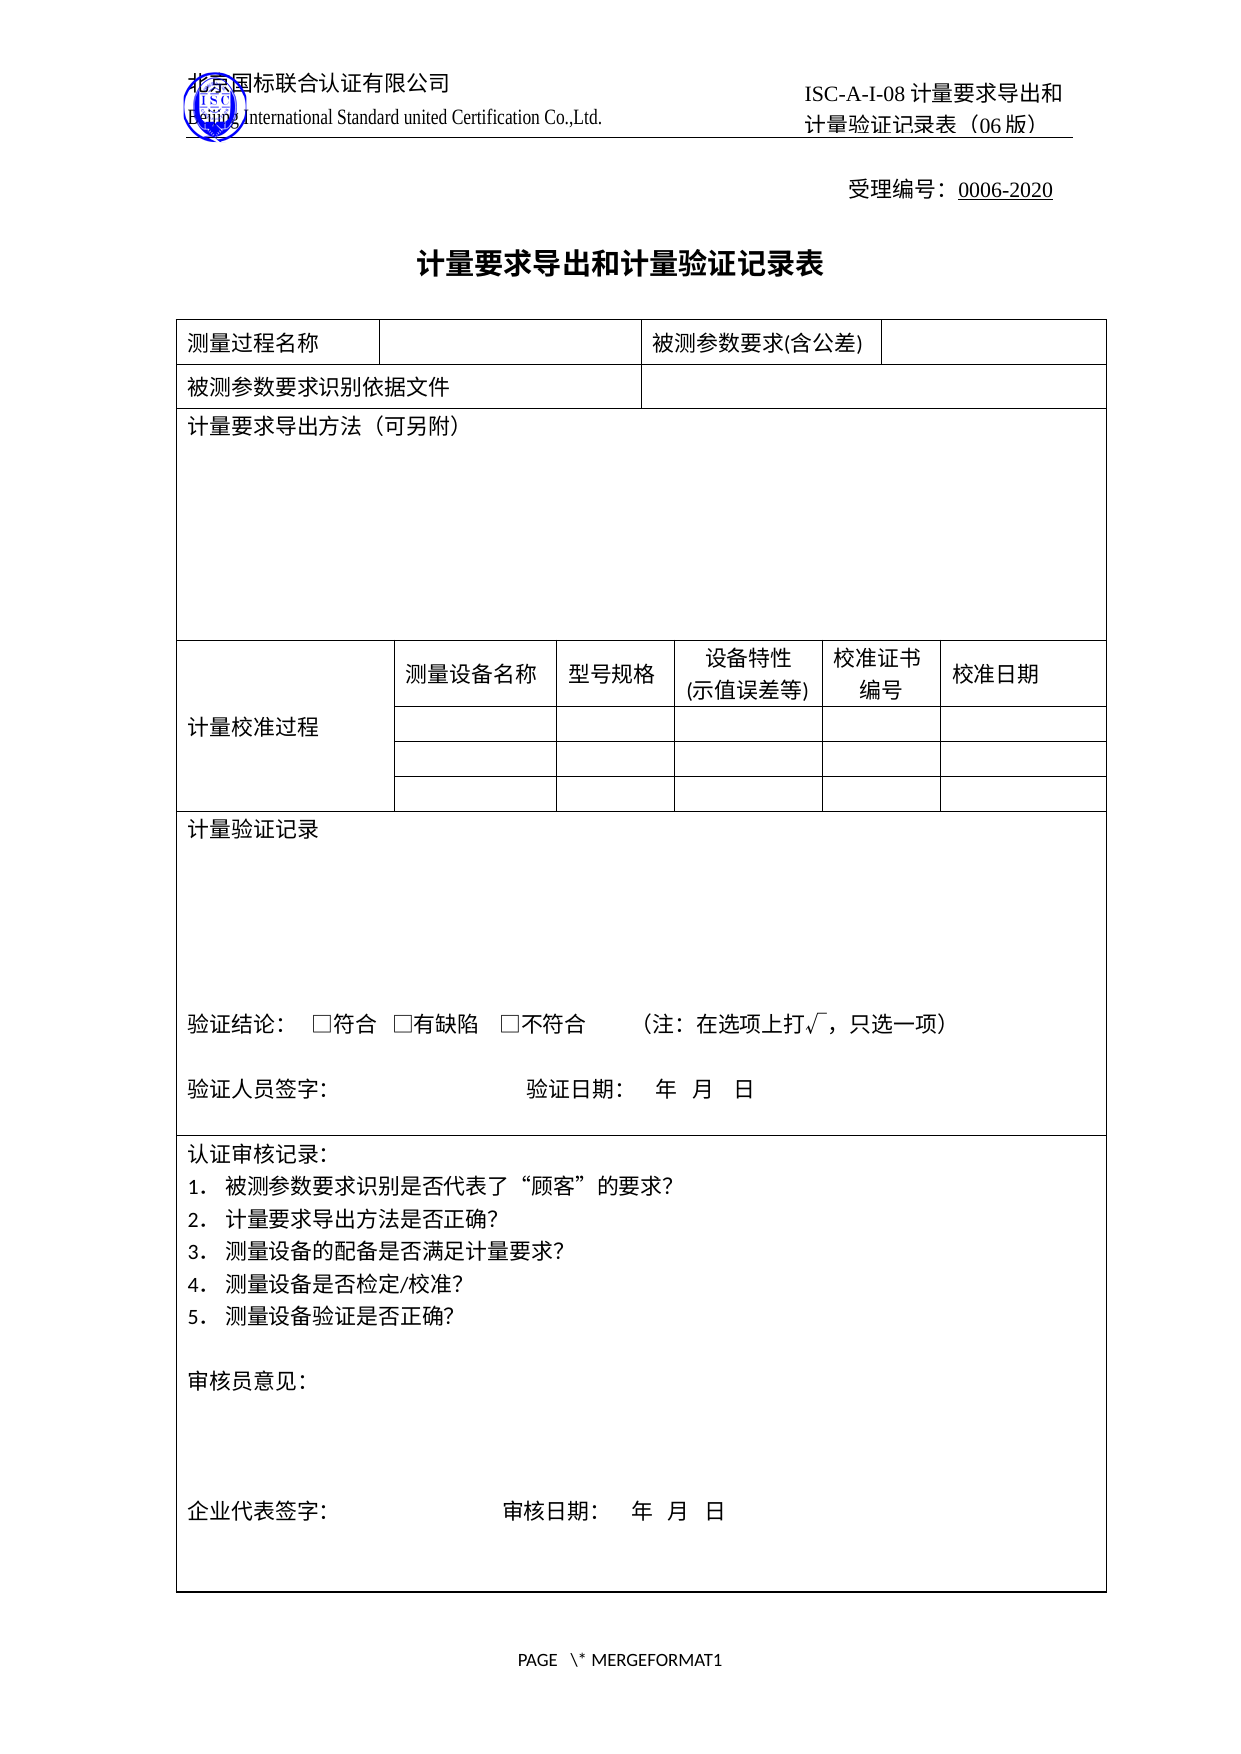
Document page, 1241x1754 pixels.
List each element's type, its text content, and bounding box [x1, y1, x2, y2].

table_cell 校准证书 编号 [823, 641, 940, 706]
table_cell [395, 707, 556, 741]
table_cell [823, 777, 940, 811]
table_cell [395, 777, 556, 811]
table_cell 认证审核记录： 被测参数要求识别是否代表了“顾客”的要求？ 计量要求导出方法是否正确？ 测量设备的配备是否满足计量要求？ 测量设备是否检定/校准？ 测量设备验证是否正确？ 审核员意见： 企业代表签字： 审核日期： 年 月 日 [177, 1136, 1106, 1591]
table_header 测量过程名称 [177, 320, 379, 364]
text 计量要求导出和计量验证记录表 [187, 229, 1053, 294]
picture [182, 72, 246, 141]
table_cell [642, 365, 1106, 407]
table_cell [557, 742, 674, 776]
table_cell 校准日期 [941, 641, 1106, 706]
table_cell 测量设备名称 [395, 641, 556, 706]
text 受理编号：0006-2020 [187, 172, 1053, 204]
table_cell 计量校准过程 [177, 641, 394, 811]
table_cell [941, 777, 1106, 811]
table_cell 型号规格 [557, 641, 674, 706]
table_cell [941, 707, 1106, 741]
table_header 被测参数要求(含公差) [642, 320, 881, 364]
table_cell 计量要求导出方法（可另附） [177, 409, 1106, 639]
table_cell [823, 742, 940, 776]
table_cell 被测参数要求识别依据文件 [177, 365, 641, 407]
table_cell 设备特性 (示值误差等) [675, 641, 822, 706]
table_cell [675, 777, 822, 811]
table_cell [823, 707, 940, 741]
table_cell [675, 742, 822, 776]
table_cell [395, 742, 556, 776]
table_cell [941, 742, 1106, 776]
table_cell 计量验证记录 验证结论： □符合 □有缺陷 □不符合 （注：在选项上打√，只选一项） 验证人员签字： 验证日期： 年 月 日 [177, 812, 1106, 1135]
table_cell [557, 777, 674, 811]
table_header [882, 320, 1106, 364]
table_cell [675, 707, 822, 741]
table_header [380, 320, 641, 364]
table_cell [557, 707, 674, 741]
